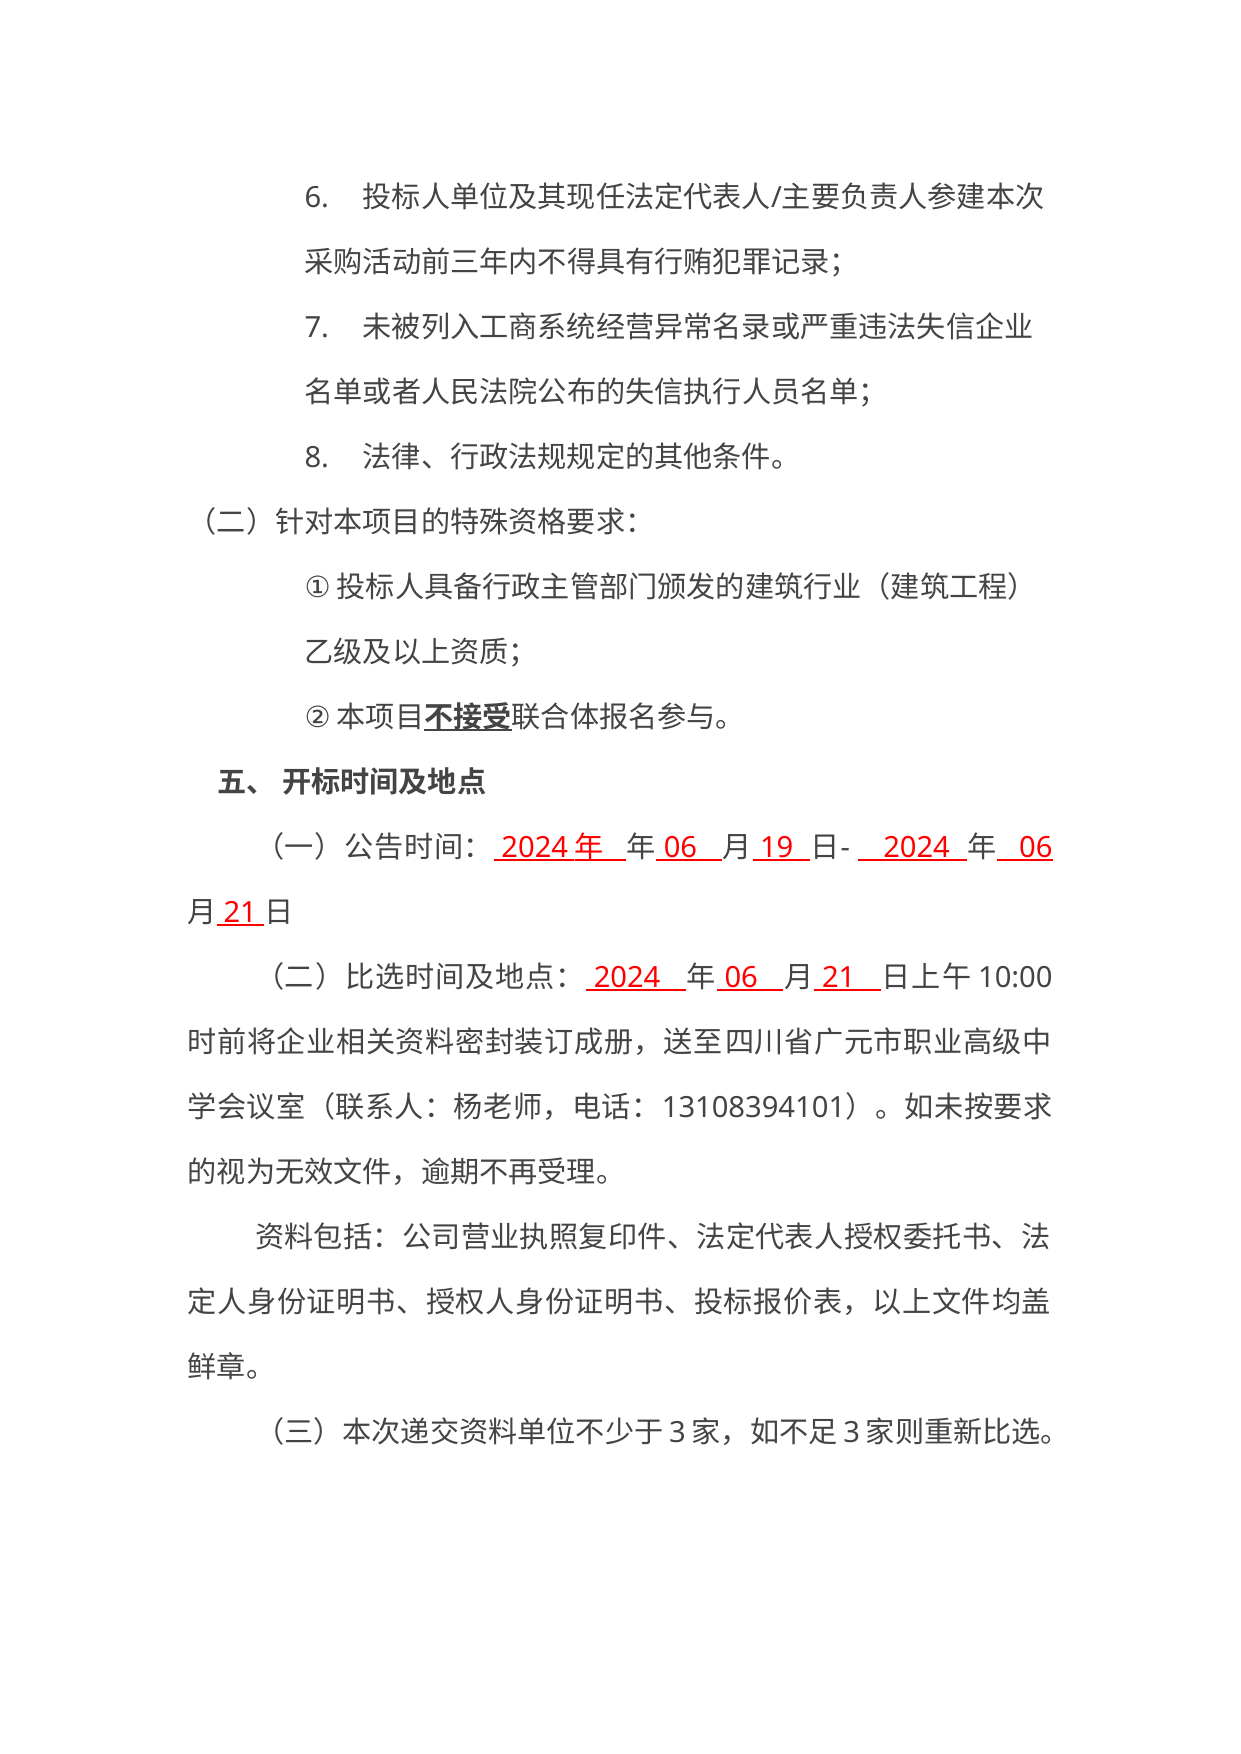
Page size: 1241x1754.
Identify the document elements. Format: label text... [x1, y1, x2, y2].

text 资料包括：公司营业执照复印件、法定代表人授权委托书、法定人身份证明书、授权人身份证明书、投标报价表，以上文件均盖鲜章。 [187, 1202, 1053, 1397]
list ②本项目不接受联合体报名参与。 [304, 682, 1053, 747]
list ①投标人具备行政主管部门颁发的建筑行业（建筑工程）乙级及以上资质； [304, 552, 1053, 682]
list 投标人单位及其现任法定代表人/主要负责人参建本次采购活动前三年内不得具有行贿犯罪记录； [304, 162, 1053, 292]
text （三）本次递交资料单位不少于3家，如不足3家则重新比选。 [187, 1397, 1053, 1462]
text （一）公告时间： 2024年 年 06 月 19 日- 2024 年 06月 21 日 [187, 812, 1053, 942]
list 五、 开标时间及地点 [187, 747, 1053, 812]
list 针对本项目的特殊资格要求： [187, 487, 1053, 552]
list 法律、行政法规规定的其他条件。 [304, 422, 1053, 487]
list 未被列入工商系统经营异常名录或严重违法失信企业名单或者人民法院公布的失信执行人员名单； [304, 292, 1053, 422]
text （二）比选时间及地点： 2024 年 06 月 21 日上午10:00时前将企业相关资料密封装订成册，送至四川省广元市职业高级中学会议室（联系人：杨老师，电话：13108394101）。如未按要求的视为无效文件，逾期不再受理。 [187, 942, 1053, 1202]
